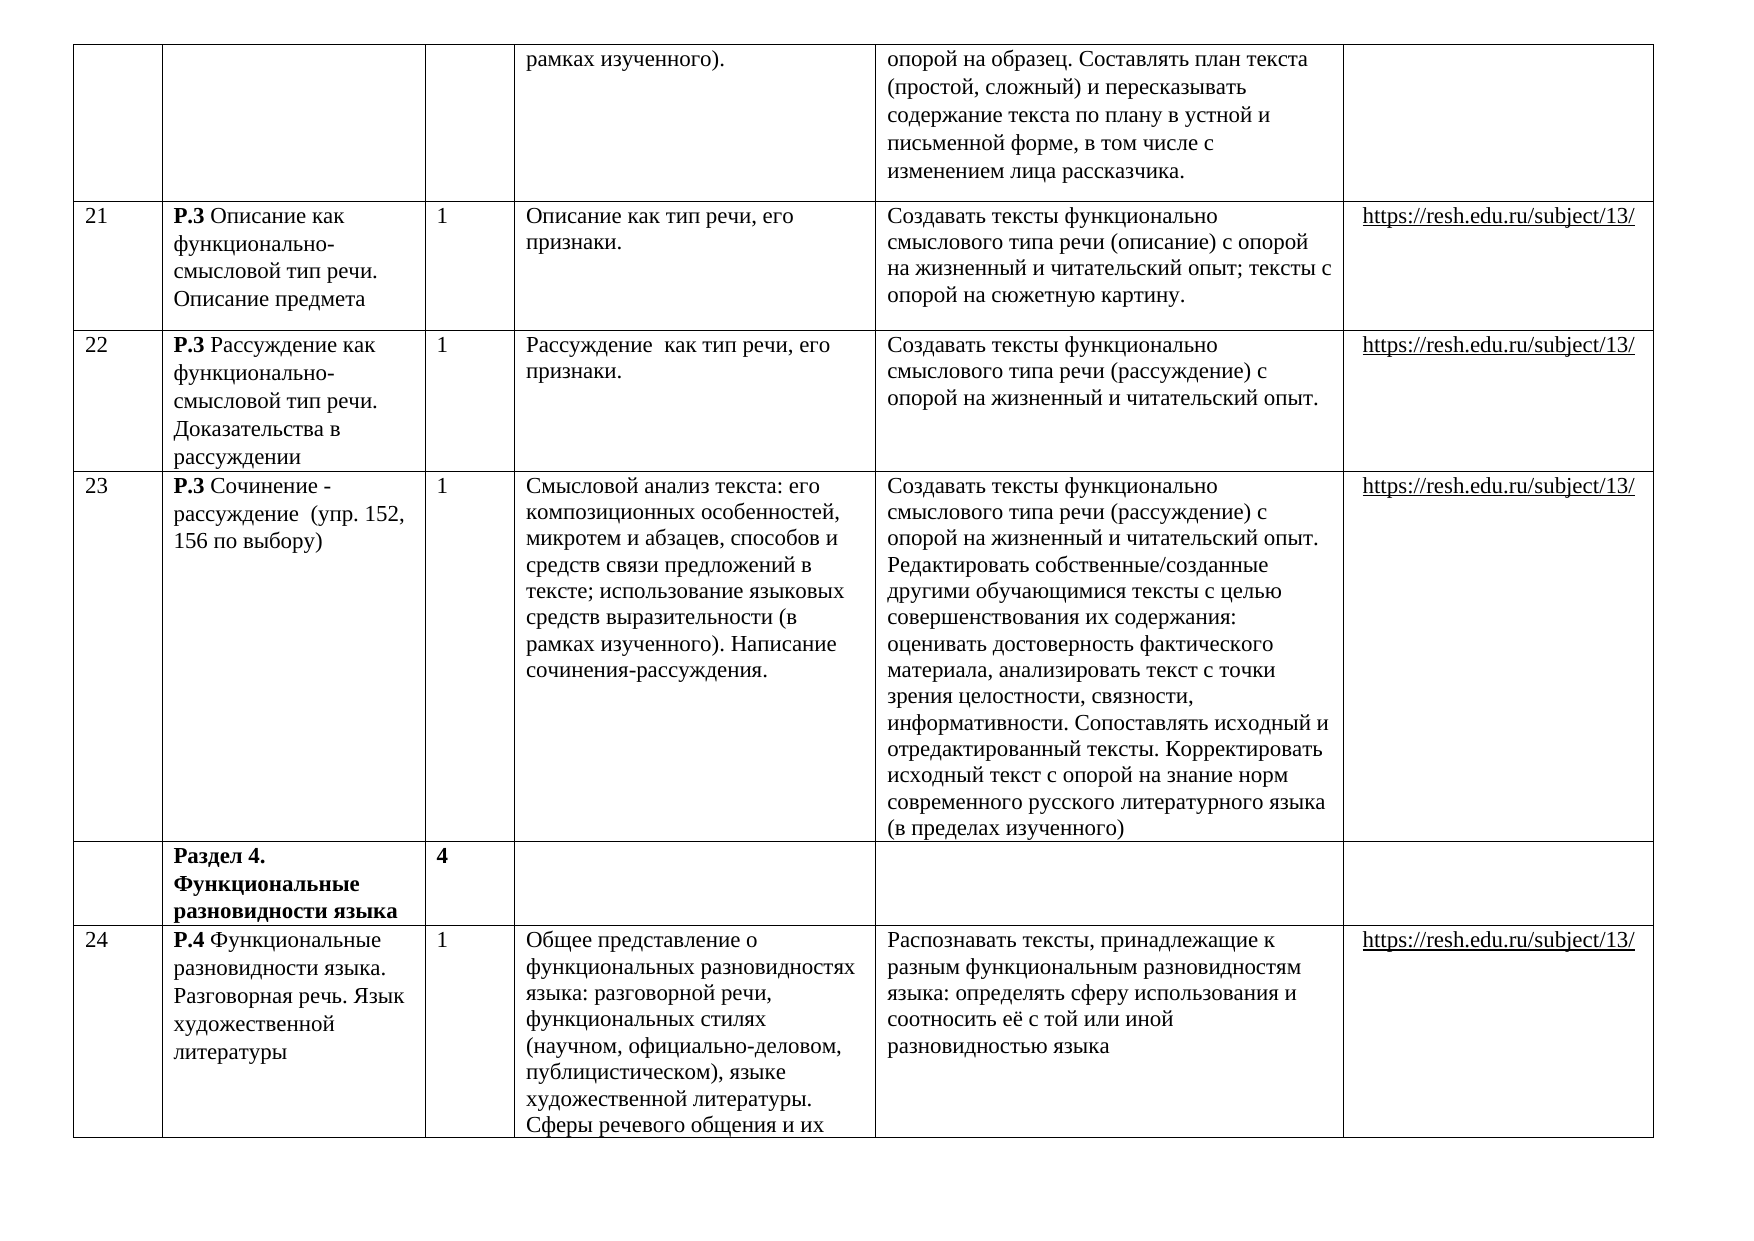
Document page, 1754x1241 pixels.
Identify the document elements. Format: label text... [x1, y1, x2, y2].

table_cell Р.3 Сочинение - рассуждение (упр. 152, 156 по выбору) [163, 472, 425, 841]
table_cell 1 [426, 472, 514, 841]
table_cell [1344, 842, 1653, 925]
table_cell https://resh.edu.ru/subject/13/ [1344, 202, 1653, 330]
table_cell [876, 842, 1343, 925]
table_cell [163, 45, 425, 201]
table_cell Создавать тексты функционально смыслового типа речи (описание) с опорой на жизненный и читательский опыт; тексты с опорой на сюжетную картину. [876, 202, 1343, 330]
table_cell [515, 842, 875, 925]
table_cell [163, 926, 425, 1137]
table_cell 1 [426, 202, 514, 330]
table_cell 20 [74, 45, 162, 201]
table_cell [876, 45, 1343, 201]
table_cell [876, 926, 1343, 1137]
table_cell Смысловой анализ текста: его композиционных особенностей, микротем и абзацев, способов и средств связи предложений в тексте; использование языковых средств выразительности (в рамках изученного). Написание сочинения-рассуждения. [515, 472, 875, 841]
table_cell Р.3 Рассуждение как функционально-смысловой тип речи. Доказательства в рассуждении [163, 331, 425, 471]
table_cell 22 [74, 331, 162, 471]
table_cell Раздел 4. Функциональные разновидности языка [163, 842, 425, 925]
table_cell [74, 842, 162, 925]
table_cell 23 [74, 472, 162, 841]
table_cell 1 [426, 926, 514, 1137]
table_cell 24 [74, 926, 162, 1137]
table_cell Р.3 Описание как функционально-смысловой тип речи. Описание предмета [163, 202, 425, 330]
table_cell 1 [426, 331, 514, 471]
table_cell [1344, 45, 1653, 201]
table_cell Создавать тексты функционально смыслового типа речи (рассуждение) с опорой на жизненный и читательский опыт. Редактировать собственные/созданные другими обучающимися тексты с целью совершенствования их содержания: оценивать достоверность фактического материала, анализировать текст с точки зрения целостности, связности, информативности. Сопоставлять исходный и отредактированный тексты. Корректировать исходный текст с опорой на знание норм современного русского литературного языка (в пределах изученного) [876, 472, 1343, 841]
table_cell https://resh.edu.ru/subject/13/ [1344, 331, 1653, 471]
table_cell Описание как тип речи, его признаки. [515, 202, 875, 330]
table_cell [515, 926, 875, 1137]
table_cell 1 [426, 45, 514, 201]
table_cell https://resh.edu.ru/subject/13/ [1344, 472, 1653, 841]
table_cell Рассуждение как тип речи, его признаки. [515, 331, 875, 471]
table_cell 4 [426, 842, 514, 925]
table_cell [1344, 926, 1653, 1137]
table_cell Создавать тексты функционально смыслового типа речи (рассуждение) с опорой на жизненный и читательский опыт. [876, 331, 1343, 471]
table_cell 21 [74, 202, 162, 330]
